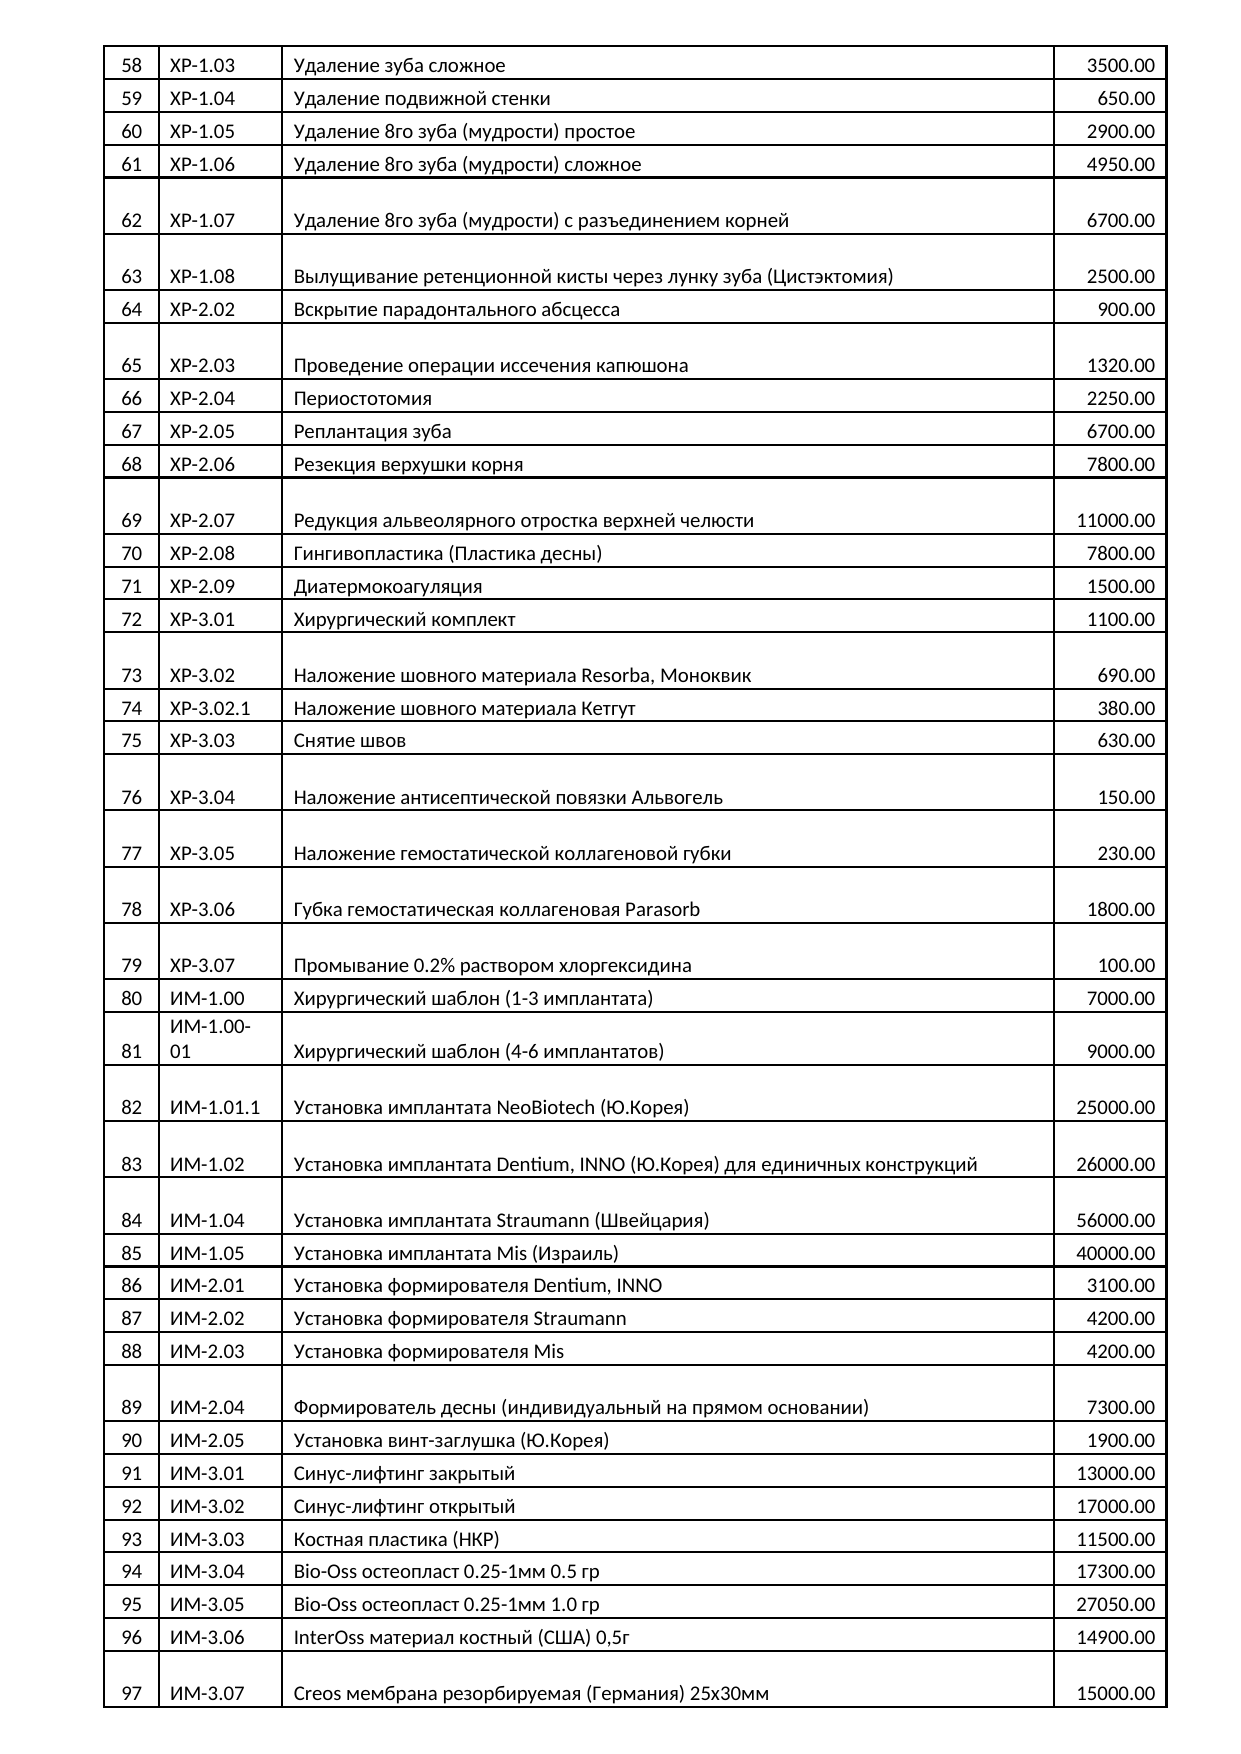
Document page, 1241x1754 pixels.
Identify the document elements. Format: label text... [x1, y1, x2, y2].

table_cell 690.00 [1055, 633, 1165, 687]
table_cell Хирургический шаблон (4-6 имплантатов) [283, 1013, 1053, 1064]
table_cell Костная пластика (НКР) [283, 1521, 1053, 1551]
table_cell Наложение антисептической повязки Альвогель [283, 755, 1053, 809]
table_cell 1900.00 [1055, 1422, 1165, 1453]
table_cell 73 [105, 633, 158, 687]
table_cell 4950.00 [1055, 146, 1165, 176]
table_cell 7800.00 [1055, 446, 1165, 476]
table_cell 91 [105, 1455, 158, 1486]
table_cell Creos мембрана резорбируемая (Германия) 25х30мм [283, 1652, 1053, 1706]
table_cell Удаление 8го зуба (мудрости) простое [283, 113, 1053, 144]
table_cell 230.00 [1055, 811, 1165, 866]
table_cell 82 [105, 1066, 158, 1120]
table_cell 92 [105, 1488, 158, 1518]
table_cell 93 [105, 1521, 158, 1551]
table_cell Вскрытие парадонтального абсцесса [283, 291, 1053, 322]
table_cell 17300.00 [1055, 1553, 1165, 1584]
table_cell ИМ-3.04 [160, 1553, 281, 1584]
table_cell ХР-1.07 [160, 179, 281, 233]
table_cell 11500.00 [1055, 1521, 1165, 1551]
table_cell Установка имплантата Straumann (Швейцария) [283, 1178, 1053, 1232]
table_cell 7000.00 [1055, 980, 1165, 1011]
table_cell ИМ-1.02 [160, 1122, 281, 1176]
table_cell 96 [105, 1619, 158, 1650]
table_cell 2250.00 [1055, 380, 1165, 411]
table_cell ХР-3.03 [160, 722, 281, 753]
table_cell ИМ-2.03 [160, 1333, 281, 1364]
table_cell 3100.00 [1055, 1268, 1165, 1298]
table_cell Резекция верхушки корня [283, 446, 1053, 476]
table_cell Хирургический комплект [283, 600, 1053, 631]
table_cell ХР-1.06 [160, 146, 281, 176]
table_cell Промывание 0.2% раствором хлоргексидина [283, 924, 1053, 978]
table_cell ИМ-2.04 [160, 1366, 281, 1420]
table_cell 900.00 [1055, 291, 1165, 322]
table_cell 78 [105, 868, 158, 922]
table_cell 61 [105, 146, 158, 176]
table_cell ХР-2.02 [160, 291, 281, 322]
table_cell ИМ-2.02 [160, 1300, 281, 1331]
table_cell Редукция альвеолярного отростка верхней челюсти [283, 479, 1053, 533]
table_cell ХР-3.04 [160, 755, 281, 809]
table_cell 97 [105, 1652, 158, 1706]
table_cell ХР-3.01 [160, 600, 281, 631]
table_cell Установка формирователя Mis [283, 1333, 1053, 1364]
table_cell ИМ-1.01.1 [160, 1066, 281, 1120]
table_cell 4200.00 [1055, 1333, 1165, 1364]
table_cell 630.00 [1055, 722, 1165, 753]
table_cell Установка имплантата NeoBiotech (Ю.Корея) [283, 1066, 1053, 1120]
table_cell Наложение гемостатической коллагеновой губки [283, 811, 1053, 866]
table_cell Установка имплантата Dentium, INNO (Ю.Корея) для единичных конструкций [283, 1122, 1053, 1176]
table_cell 17000.00 [1055, 1488, 1165, 1518]
table_cell 3500.00 [1055, 47, 1165, 78]
table_cell ХР-3.05 [160, 811, 281, 866]
table_cell Наложение шовного материала Кетгут [283, 690, 1053, 720]
table_cell ИМ-3.07 [160, 1652, 281, 1706]
table_cell Хирургический шаблон (1-3 имплантата) [283, 980, 1053, 1011]
table_cell 67 [105, 413, 158, 444]
table_cell 76 [105, 755, 158, 809]
table_cell InterOss материал костный (США) 0,5г [283, 1619, 1053, 1650]
table_cell Реплантация зуба [283, 413, 1053, 444]
table_cell ХР-2.05 [160, 413, 281, 444]
table_cell Наложение шовного материала Resorba, Моноквик [283, 633, 1053, 687]
table_cell ИМ-1.00 [160, 980, 281, 1011]
table_cell 4200.00 [1055, 1300, 1165, 1331]
table_cell ХР-3.07 [160, 924, 281, 978]
table_cell 2500.00 [1055, 235, 1165, 289]
table_cell 6700.00 [1055, 413, 1165, 444]
table_cell 2900.00 [1055, 113, 1165, 144]
table_cell 26000.00 [1055, 1122, 1165, 1176]
table_cell Синус-лифтинг открытый [283, 1488, 1053, 1518]
table_cell Bio-Oss остеопласт 0.25-1мм 0.5 гр [283, 1553, 1053, 1584]
table_cell Губка гемостатическая коллагеновая Parasorb [283, 868, 1053, 922]
table_cell 1500.00 [1055, 568, 1165, 598]
table_cell ИМ-2.01 [160, 1268, 281, 1298]
table_cell ИМ-3.05 [160, 1586, 281, 1617]
table_cell Установка формирователя Straumann [283, 1300, 1053, 1331]
table_cell 60 [105, 113, 158, 144]
table_cell 65 [105, 324, 158, 378]
table_cell 62 [105, 179, 158, 233]
table_cell 75 [105, 722, 158, 753]
table_cell 100.00 [1055, 924, 1165, 978]
table_cell 88 [105, 1333, 158, 1364]
table_cell ХР-2.04 [160, 380, 281, 411]
table_cell 94 [105, 1553, 158, 1584]
table_cell 95 [105, 1586, 158, 1617]
table_cell 13000.00 [1055, 1455, 1165, 1486]
table_cell 80 [105, 980, 158, 1011]
table_cell 6700.00 [1055, 179, 1165, 233]
table_cell Вылущивание ретенционной кисты через лунку зуба (Цистэктомия) [283, 235, 1053, 289]
table_cell 84 [105, 1178, 158, 1232]
table_cell Установка формирователя Dentium, INNO [283, 1268, 1053, 1298]
table_cell ХР-1.03 [160, 47, 281, 78]
table_cell ХР-2.08 [160, 535, 281, 566]
table_cell 1320.00 [1055, 324, 1165, 378]
table_cell Снятие швов [283, 722, 1053, 753]
table_cell 70 [105, 535, 158, 566]
table_cell 63 [105, 235, 158, 289]
table_cell ИМ-3.01 [160, 1455, 281, 1486]
table_cell 9000.00 [1055, 1013, 1165, 1064]
table_cell 150.00 [1055, 755, 1165, 809]
table_cell 40000.00 [1055, 1235, 1165, 1265]
table_cell ИМ-1.05 [160, 1235, 281, 1265]
table_cell 7300.00 [1055, 1366, 1165, 1420]
table_cell ИМ-1.04 [160, 1178, 281, 1232]
table_cell 83 [105, 1122, 158, 1176]
table_cell Bio-Oss остеопласт 0.25-1мм 1.0 гр [283, 1586, 1053, 1617]
table_cell ИМ-2.05 [160, 1422, 281, 1453]
table_cell ХР-2.07 [160, 479, 281, 533]
table_cell 74 [105, 690, 158, 720]
table_cell Гингивопластика (Пластика десны) [283, 535, 1053, 566]
table_cell ХР-1.04 [160, 80, 281, 111]
table_cell ИМ-3.02 [160, 1488, 281, 1518]
table_cell ХР-3.02.1 [160, 690, 281, 720]
table_cell ХР-1.08 [160, 235, 281, 289]
table_cell ХР-2.09 [160, 568, 281, 598]
table_cell ИМ-3.03 [160, 1521, 281, 1551]
table_cell 85 [105, 1235, 158, 1265]
table_cell 7800.00 [1055, 535, 1165, 566]
table_cell ХР-1.05 [160, 113, 281, 144]
table_cell 89 [105, 1366, 158, 1420]
table_cell 81 [105, 1013, 158, 1064]
table_cell ИМ-1.00-01 [160, 1013, 281, 1064]
table_cell 87 [105, 1300, 158, 1331]
table_cell Синус-лифтинг закрытый [283, 1455, 1053, 1486]
table_cell 15000.00 [1055, 1652, 1165, 1706]
table_cell 650.00 [1055, 80, 1165, 111]
table_cell 27050.00 [1055, 1586, 1165, 1617]
table_cell Периостотомия [283, 380, 1053, 411]
table_cell 64 [105, 291, 158, 322]
table_cell Удаление 8го зуба (мудрости) сложное [283, 146, 1053, 176]
table_cell ХР-2.03 [160, 324, 281, 378]
table_cell 72 [105, 600, 158, 631]
table_cell 59 [105, 80, 158, 111]
table_cell 86 [105, 1268, 158, 1298]
table_cell 66 [105, 380, 158, 411]
table_cell Удаление 8го зуба (мудрости) с разъединением корней [283, 179, 1053, 233]
table_cell Проведение операции иссечения капюшона [283, 324, 1053, 378]
table_cell ХР-2.06 [160, 446, 281, 476]
table_cell ХР-3.02 [160, 633, 281, 687]
table_cell 14900.00 [1055, 1619, 1165, 1650]
table_cell Удаление зуба сложное [283, 47, 1053, 78]
table_cell 79 [105, 924, 158, 978]
table_cell 77 [105, 811, 158, 866]
table_cell 25000.00 [1055, 1066, 1165, 1120]
table_cell 68 [105, 446, 158, 476]
table_cell 58 [105, 47, 158, 78]
table_cell ХР-3.06 [160, 868, 281, 922]
table_cell 11000.00 [1055, 479, 1165, 533]
table_cell 1800.00 [1055, 868, 1165, 922]
table_cell 71 [105, 568, 158, 598]
table_cell Установка винт-заглушка (Ю.Корея) [283, 1422, 1053, 1453]
table_cell Установка имплантата Mis (Израиль) [283, 1235, 1053, 1265]
table_cell 69 [105, 479, 158, 533]
table_cell 380.00 [1055, 690, 1165, 720]
table_cell Формирователь десны (индивидуальный на прямом основании) [283, 1366, 1053, 1420]
table_cell 1100.00 [1055, 600, 1165, 631]
table_cell 56000.00 [1055, 1178, 1165, 1232]
table_cell Диатермокоагуляция [283, 568, 1053, 598]
table_cell ИМ-3.06 [160, 1619, 281, 1650]
table_cell 90 [105, 1422, 158, 1453]
table_cell Удаление подвижной стенки [283, 80, 1053, 111]
